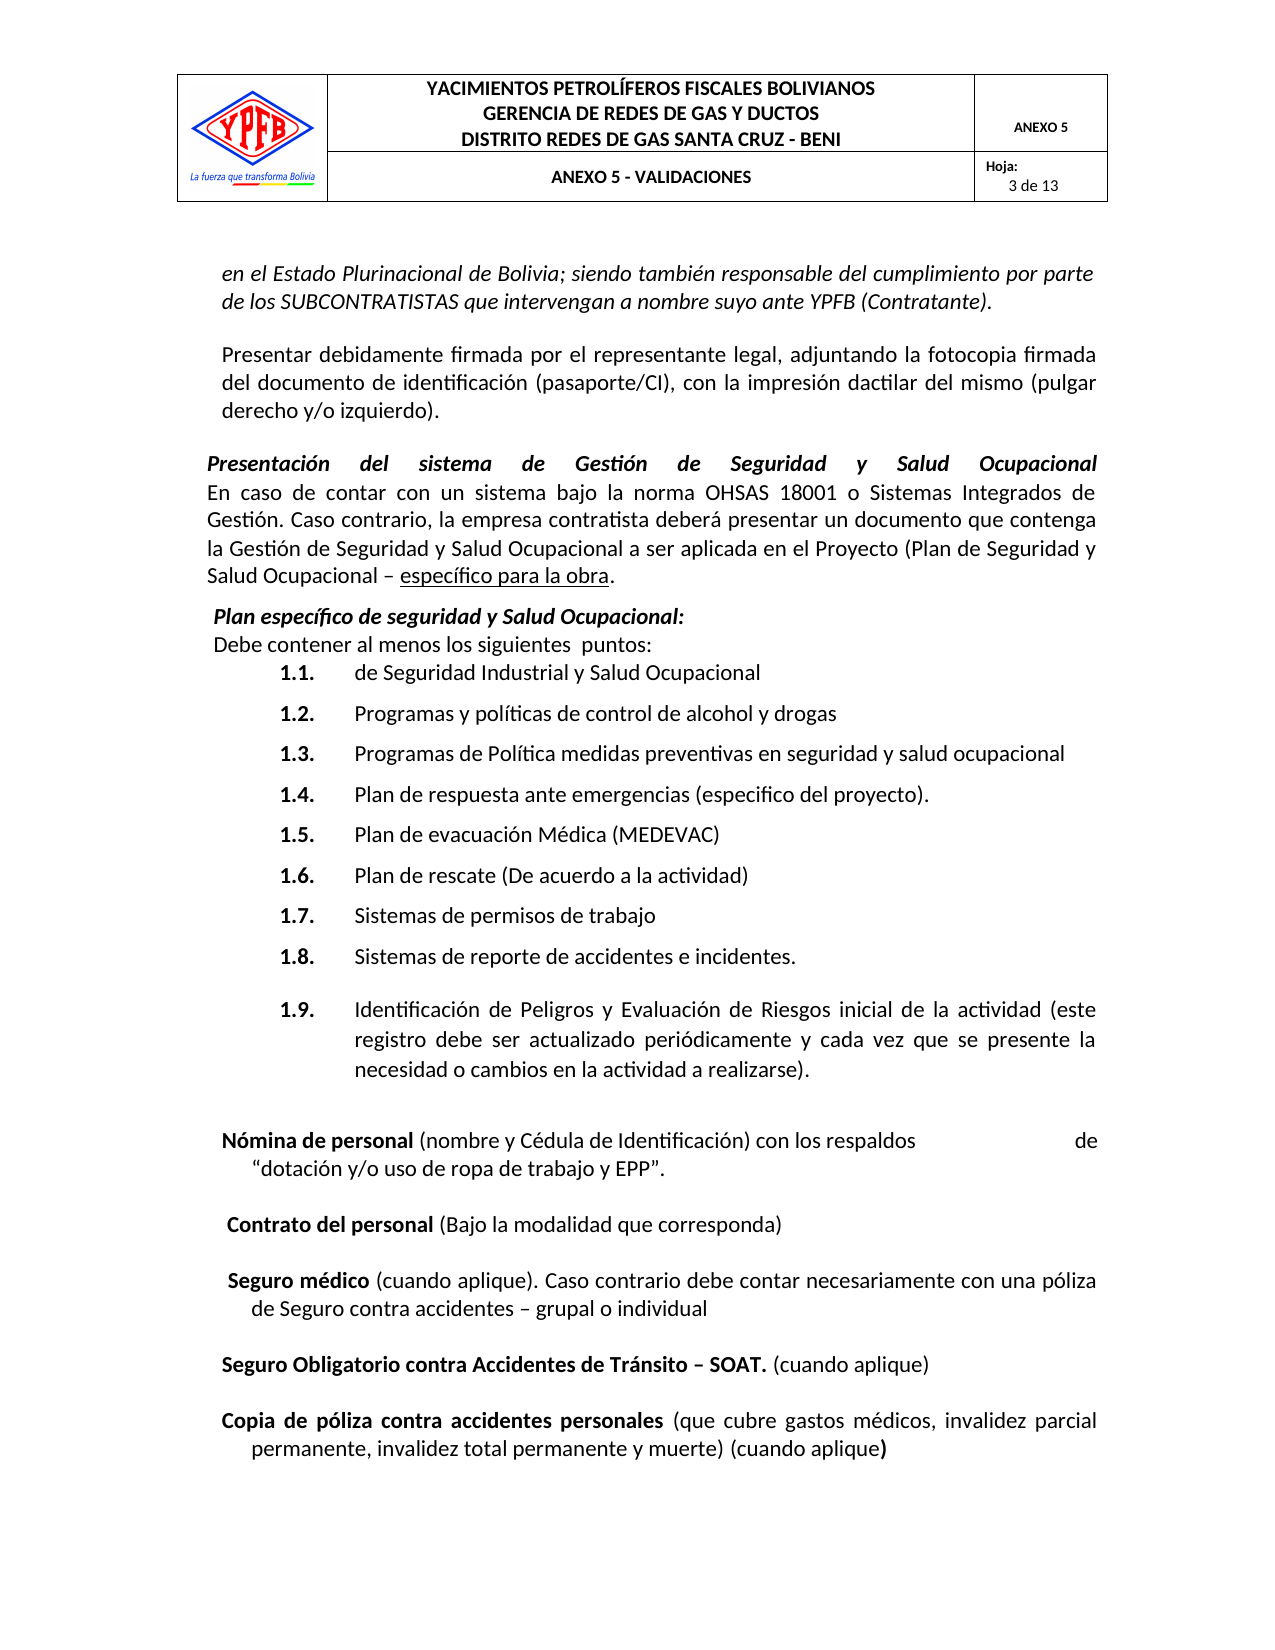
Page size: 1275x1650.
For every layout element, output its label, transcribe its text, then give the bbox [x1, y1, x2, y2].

text Debe contener al menos los siguientes puntos: [177, 630, 1098, 658]
text Contrato del personal (Bajo la modalidad que corresponda) [222, 1210, 1098, 1238]
list de Seguridad Industrial y Salud Ocupacional [279, 658, 1098, 686]
list Plan de respuesta ante emergencias (especifico del proyecto). [279, 780, 1098, 808]
text Copia de póliza contra accidentes personales (que cubre gastos médicos, invalidez parcial permanente, invalidez total permanente y muerte) (cuando aplique) [222, 1406, 1098, 1462]
list Identificación de Peligros y Evaluación de Riesgos inicial de la actividad (este registro debe ser actualizado periódicamente y cada vez que se presente la necesidad o cambios en la actividad a realizarse). [279, 995, 1098, 1083]
list Plan de rescate (De acuerdo a la actividad) [279, 861, 1098, 889]
picture [188, 85, 316, 191]
text Nómina de personal (nombre y Cédula de Identificación) con los respaldos de “dotación y/o uso de ropa de trabajo y EPP”. [222, 1126, 1098, 1182]
list Sistemas de reporte de accidentes e incidentes. [279, 942, 1098, 970]
text Plan específico de seguridad y Salud Ocupacional: [177, 602, 1098, 630]
list Programas de Política medidas preventivas en seguridad y salud ocupacional [279, 739, 1098, 767]
list Sistemas de permisos de trabajo [279, 901, 1098, 929]
list Programas y políticas de control de alcohol y drogas [279, 699, 1098, 727]
text Seguro médico (cuando aplique). Caso contrario debe contar necesariamente con una póliza de Seguro contra accidentes – grupal o individual [222, 1266, 1098, 1322]
text Seguro Obligatorio contra Accidentes de Tránsito – SOAT. (cuando aplique) [222, 1350, 1098, 1378]
text Presentar debidamente firmada por el representante legal, adjuntando la fotocopia firmada del documento de identificación (pasaporte/CI), con la impresión dactilar del mismo (pulgar derecho y/o izquierdo). [222, 341, 1098, 424]
text Presentación del sistema de Gestión de Seguridad y Salud Ocupacional En caso de contar con un sistema bajo la norma OHSAS 18001 o Sistemas Integrados de Gestión. Caso contrario, la empresa contratista deberá presentar un documento que contenga la Gestión de Seguridad y Salud Ocupacional a ser aplicada en el Proyecto (Plan de Seguridad y Salud Ocupacional – específico para la obra. [207, 449, 1098, 590]
list Plan de evacuación Médica (MEDEVAC) [279, 820, 1098, 848]
